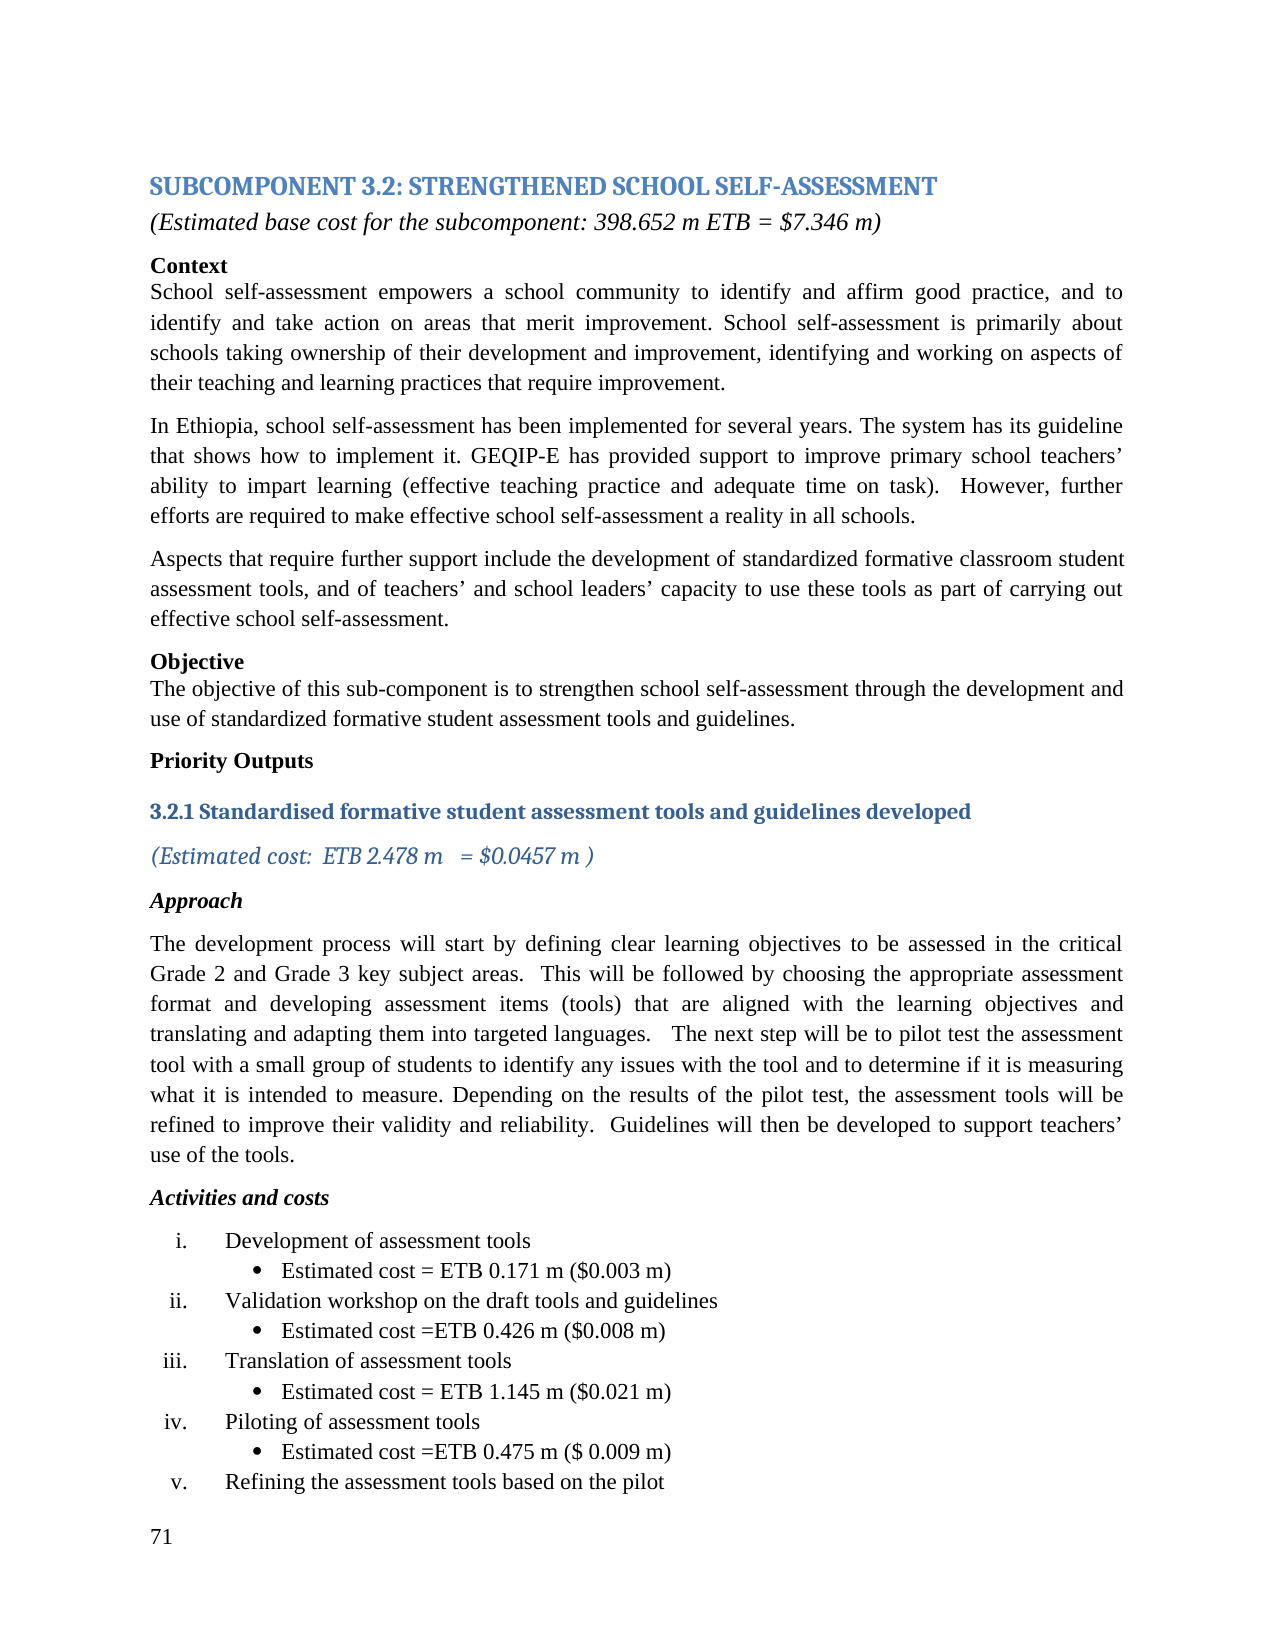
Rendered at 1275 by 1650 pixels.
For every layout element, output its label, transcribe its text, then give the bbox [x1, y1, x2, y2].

list Translation of assessment tools [187, 1347, 1125, 1374]
subtitle Objective [150, 648, 1125, 674]
list Development of assessment tools [187, 1227, 1125, 1253]
subtitle SUBCOMPONENT 3.2: STRENGTHENED SCHOOL SELF-ASSESSMENT [150, 171, 1125, 202]
subtitle Context [150, 252, 1125, 278]
text Aspects that require further support include the development of standardized formative classroom student assessment tools, and of teachers’ and school leaders’ capacity to use these tools as part of carrying out effective school self-assessment. [150, 545, 1125, 632]
text Activities and costs [150, 1184, 1125, 1210]
text The objective of this sub-component is to strengthen school self-assessment through the development and use of standardized formative student assessment tools and guidelines. [150, 674, 1125, 731]
list Validation workshop on the draft tools and guidelines [187, 1287, 1125, 1313]
list Estimated cost = ETB 1.145 m ($0.021 m) [253, 1378, 1125, 1404]
subtitle (Estimated cost: ETB 2.478 m = $0.0457 m ) [150, 842, 1125, 870]
list Estimated cost =ETB 0.475 m ($ 0.009 m) [253, 1438, 1125, 1464]
text Approach [150, 887, 1125, 913]
text The development process will start by defining clear learning objectives to be assessed in the critical Grade 2 and Grade 3 key subject areas. This will be followed by choosing the appropriate assessment format and developing assessment items (tools) that are aligned with the learning objectives and translating and adapting them into targeted languages. The next step will be to pilot test the assessment tool with a small group of students to identify any issues with the tool and to determine if it is measuring what it is intended to measure. Depending on the results of the pilot test, the assessment tools will be refined to improve their validity and reliability. Guidelines will then be developed to support teachers’ use of the tools. [150, 930, 1125, 1168]
subtitle 3.2.1 Standardised formative student assessment tools and guidelines developed [150, 799, 1125, 825]
list Refining the assessment tools based on the pilot [187, 1468, 1125, 1495]
list Estimated cost = ETB 0.171 m ($0.003 m) [253, 1257, 1125, 1283]
text In Ethiopia, school self-assessment has been implemented for several years. The system has its guideline that shows how to implement it. GEQIP-E has provided support to improve primary school teachers’ ability to impart learning (effective teaching practice and adequate time on task). However, further efforts are required to make effective school self-assessment a reality in all schools. [150, 412, 1125, 529]
text (Estimated base cost for the subcomponent: 398.652 m ETB = $7.346 m) [150, 207, 1125, 235]
list Estimated cost =ETB 0.426 m ($0.008 m) [253, 1317, 1125, 1344]
subtitle Priority Outputs [150, 747, 1125, 774]
list Piloting of assessment tools [187, 1408, 1125, 1434]
text School self-assessment empowers a school community to identify and affirm good practice, and to identify and take action on areas that merit improvement. School self-assessment is primarily about schools taking ownership of their development and improvement, identifying and working on aspects of their teaching and learning practices that require improvement. [150, 278, 1125, 395]
